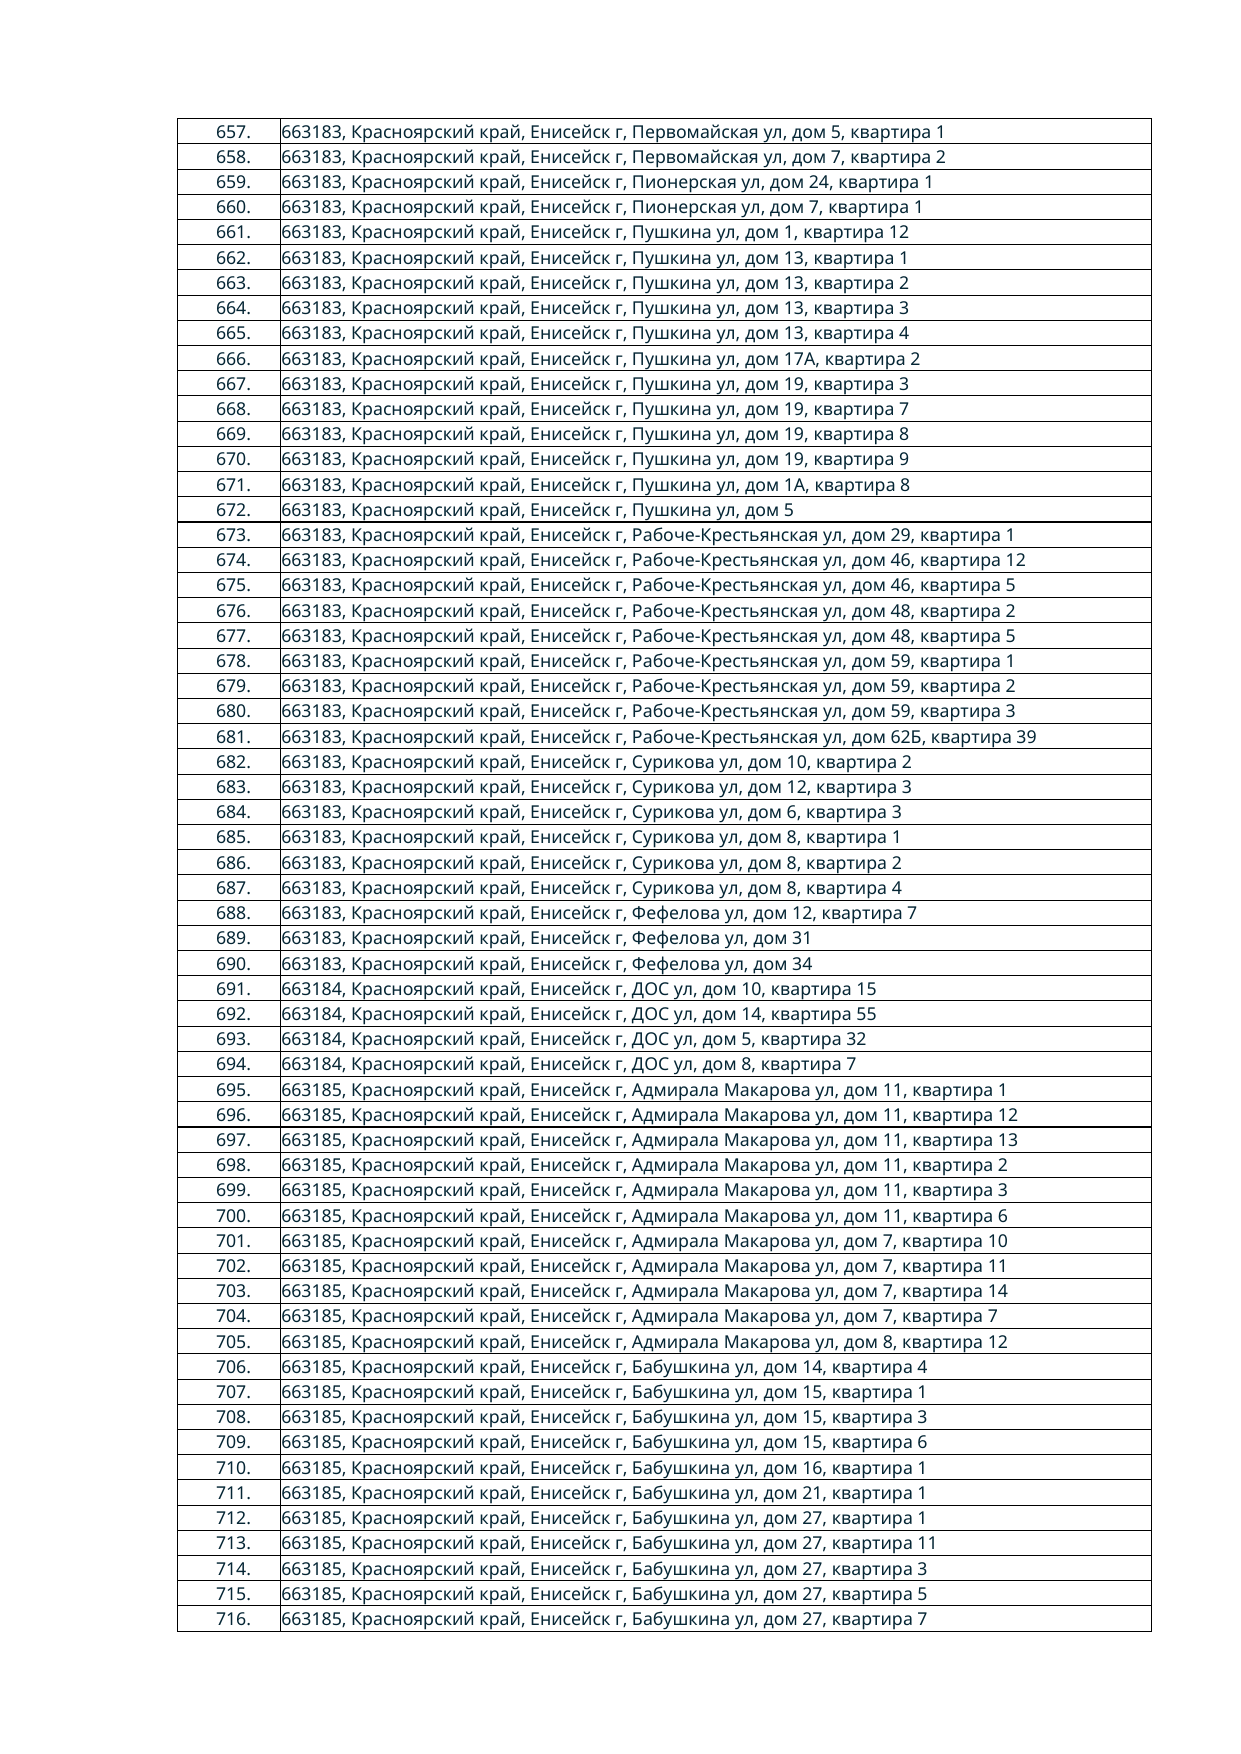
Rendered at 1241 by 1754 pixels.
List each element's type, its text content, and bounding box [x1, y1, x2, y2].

table_cell [178, 1354, 280, 1378]
table_cell [178, 1001, 280, 1026]
table_cell [178, 800, 280, 824]
table_cell 663183, Красноярский край, Енисейск г, Пушкина ул, дом 19, квартира 7 [281, 396, 1151, 421]
table_cell 663185, Красноярский край, Енисейск г, Бабушкина ул, дом 15, квартира 6 [281, 1430, 1151, 1454]
table_cell [178, 296, 280, 320]
table_cell 663183, Красноярский край, Енисейск г, Сурикова ул, дом 6, квартира 3 [281, 800, 1151, 824]
table_cell 663183, Красноярский край, Енисейск г, Пушкина ул, дом 19, квартира 8 [281, 422, 1151, 446]
table_cell [178, 825, 280, 849]
table_cell [178, 674, 280, 698]
table_cell 663183, Красноярский край, Енисейск г, Рабоче-Крестьянская ул, дом 59, квартира 1 [281, 649, 1151, 673]
table_cell 663183, Красноярский край, Енисейск г, Сурикова ул, дом 8, квартира 1 [281, 825, 1151, 849]
table_cell 663184, Красноярский край, Енисейск г, ДОС ул, дом 5, квартира 32 [281, 1027, 1151, 1051]
table_cell [178, 749, 280, 773]
table_cell 663183, Красноярский край, Енисейск г, Рабоче-Крестьянская ул, дом 48, квартира 2 [281, 598, 1151, 622]
table_cell [178, 1430, 280, 1454]
table_cell [178, 1052, 280, 1076]
table_cell [178, 1178, 280, 1202]
table_cell [178, 396, 280, 421]
table_cell 663183, Красноярский край, Енисейск г, Пушкина ул, дом 13, квартира 2 [281, 270, 1151, 294]
table_cell [178, 649, 280, 673]
table_cell 663183, Красноярский край, Енисейск г, Пушкина ул, дом 1А, квартира 8 [281, 472, 1151, 496]
table_cell [178, 1279, 280, 1303]
table_cell 663183, Красноярский край, Енисейск г, Пушкина ул, дом 13, квартира 1 [281, 245, 1151, 269]
table_cell [178, 951, 280, 975]
table_cell [178, 1556, 280, 1580]
table_cell 663185, Красноярский край, Енисейск г, Бабушкина ул, дом 15, квартира 3 [281, 1405, 1151, 1429]
table_cell 663185, Красноярский край, Енисейск г, Адмирала Макарова ул, дом 7, квартира 14 [281, 1279, 1151, 1303]
table_cell 663183, Красноярский край, Енисейск г, Сурикова ул, дом 12, квартира 3 [281, 775, 1151, 799]
table_cell [178, 119, 280, 143]
table_cell 663183, Красноярский край, Енисейск г, Пушкина ул, дом 19, квартира 3 [281, 371, 1151, 395]
table_cell [178, 699, 280, 723]
table_cell 663185, Красноярский край, Енисейск г, Адмирала Макарова ул, дом 8, квартира 12 [281, 1329, 1151, 1353]
table_cell 663185, Красноярский край, Енисейск г, Адмирала Макарова ул, дом 11, квартира 1 [281, 1077, 1151, 1101]
table_cell [178, 1254, 280, 1278]
table_cell [178, 1480, 280, 1504]
table_cell 663183, Красноярский край, Енисейск г, Пушкина ул, дом 13, квартира 3 [281, 296, 1151, 320]
table_cell [178, 472, 280, 496]
table_cell 663183, Красноярский край, Енисейск г, Первомайская ул, дом 5, квартира 1 [281, 119, 1151, 143]
table_cell 663185, Красноярский край, Енисейск г, Бабушкина ул, дом 27, квартира 3 [281, 1556, 1151, 1580]
table_cell 663185, Красноярский край, Енисейск г, Бабушкина ул, дом 27, квартира 11 [281, 1531, 1151, 1555]
table_cell 663185, Красноярский край, Енисейск г, Бабушкина ул, дом 16, квартира 1 [281, 1455, 1151, 1479]
table_cell 663184, Красноярский край, Енисейск г, ДОС ул, дом 8, квартира 7 [281, 1052, 1151, 1076]
table_cell 663183, Красноярский край, Енисейск г, Сурикова ул, дом 8, квартира 4 [281, 875, 1151, 899]
table_cell [178, 976, 280, 1000]
table_cell [178, 775, 280, 799]
table_cell 663183, Красноярский край, Енисейск г, Фефелова ул, дом 12, квартира 7 [281, 901, 1151, 925]
table_cell [178, 1531, 280, 1555]
table_cell [178, 270, 280, 294]
table_cell 663183, Красноярский край, Енисейск г, Рабоче-Крестьянская ул, дом 59, квартира 2 [281, 674, 1151, 698]
table_cell [178, 1329, 280, 1353]
table_cell [178, 1203, 280, 1227]
table_cell [178, 1606, 280, 1631]
table_cell [178, 1153, 280, 1177]
table_cell 663185, Красноярский край, Енисейск г, Адмирала Макарова ул, дом 11, квартира 12 [281, 1102, 1151, 1126]
table_cell 663183, Красноярский край, Енисейск г, Пушкина ул, дом 13, квартира 4 [281, 321, 1151, 345]
table_cell 663183, Красноярский край, Енисейск г, Рабоче-Крестьянская ул, дом 46, квартира 12 [281, 548, 1151, 572]
table_cell 663185, Красноярский край, Енисейск г, Адмирала Макарова ул, дом 7, квартира 7 [281, 1304, 1151, 1328]
table_cell 663183, Красноярский край, Енисейск г, Рабоче-Крестьянская ул, дом 48, квартира 5 [281, 623, 1151, 647]
table_cell [178, 497, 280, 521]
table_cell 663183, Красноярский край, Енисейск г, Рабоче-Крестьянская ул, дом 62Б, квартира 39 [281, 724, 1151, 748]
table_cell 663185, Красноярский край, Енисейск г, Адмирала Макарова ул, дом 11, квартира 2 [281, 1153, 1151, 1177]
table_cell [178, 1228, 280, 1252]
table_cell [178, 321, 280, 345]
table_cell [178, 724, 280, 748]
table_cell 663183, Красноярский край, Енисейск г, Рабоче-Крестьянская ул, дом 29, квартира 1 [281, 523, 1151, 547]
table_cell [178, 1506, 280, 1530]
table_cell 663184, Красноярский край, Енисейск г, ДОС ул, дом 14, квартира 55 [281, 1001, 1151, 1026]
table_cell [178, 875, 280, 899]
table_cell 663185, Красноярский край, Енисейск г, Бабушкина ул, дом 14, квартира 4 [281, 1354, 1151, 1378]
table_cell [178, 1027, 280, 1051]
table_cell [178, 523, 280, 547]
table_cell 663183, Красноярский край, Енисейск г, Пушкина ул, дом 17А, квартира 2 [281, 346, 1151, 370]
table_cell 663183, Красноярский край, Енисейск г, Рабоче-Крестьянская ул, дом 46, квартира 5 [281, 573, 1151, 597]
table_cell [178, 144, 280, 168]
table_cell 663183, Красноярский край, Енисейск г, Первомайская ул, дом 7, квартира 2 [281, 144, 1151, 168]
table_cell [178, 901, 280, 925]
table_cell [178, 220, 280, 244]
table_cell 663183, Красноярский край, Енисейск г, Сурикова ул, дом 10, квартира 2 [281, 749, 1151, 773]
table_cell 663185, Красноярский край, Енисейск г, Бабушкина ул, дом 15, квартира 1 [281, 1380, 1151, 1404]
table_cell [178, 422, 280, 446]
table_cell 663185, Красноярский край, Енисейск г, Бабушкина ул, дом 27, квартира 1 [281, 1506, 1151, 1530]
table_cell [178, 1455, 280, 1479]
table_cell [178, 195, 280, 219]
table_cell [178, 1077, 280, 1101]
table_cell 663183, Красноярский край, Енисейск г, Пушкина ул, дом 19, квартира 9 [281, 447, 1151, 471]
table_cell [178, 573, 280, 597]
table_cell 663183, Красноярский край, Енисейск г, Пушкина ул, дом 5 [281, 497, 1151, 521]
table_cell [178, 447, 280, 471]
table_cell 663185, Красноярский край, Енисейск г, Адмирала Макарова ул, дом 7, квартира 11 [281, 1254, 1151, 1278]
table_cell 663185, Красноярский край, Енисейск г, Адмирала Макарова ул, дом 11, квартира 6 [281, 1203, 1151, 1227]
table_cell [178, 371, 280, 395]
table_cell [178, 1304, 280, 1328]
table_cell [178, 1581, 280, 1605]
table_cell [178, 346, 280, 370]
table_cell 663183, Красноярский край, Енисейск г, Пионерская ул, дом 7, квартира 1 [281, 195, 1151, 219]
table_cell 663185, Красноярский край, Енисейск г, Адмирала Макарова ул, дом 11, квартира 13 [281, 1128, 1151, 1152]
table_cell [178, 170, 280, 194]
table_cell 663183, Красноярский край, Енисейск г, Рабоче-Крестьянская ул, дом 59, квартира 3 [281, 699, 1151, 723]
table_cell 663185, Красноярский край, Енисейск г, Адмирала Макарова ул, дом 11, квартира 3 [281, 1178, 1151, 1202]
table_cell 663183, Красноярский край, Енисейск г, Сурикова ул, дом 8, квартира 2 [281, 850, 1151, 874]
table_cell [178, 1128, 280, 1152]
table_cell 663185, Красноярский край, Енисейск г, Бабушкина ул, дом 27, квартира 5 [281, 1581, 1151, 1605]
table_cell [178, 548, 280, 572]
table_cell [178, 1405, 280, 1429]
table_cell [178, 245, 280, 269]
table_cell 663185, Красноярский край, Енисейск г, Бабушкина ул, дом 27, квартира 7 [281, 1606, 1151, 1631]
table_cell 663183, Красноярский край, Енисейск г, Фефелова ул, дом 31 [281, 926, 1151, 950]
table_cell 663184, Красноярский край, Енисейск г, ДОС ул, дом 10, квартира 15 [281, 976, 1151, 1000]
table_cell [178, 1380, 280, 1404]
table_cell 663183, Красноярский край, Енисейск г, Пушкина ул, дом 1, квартира 12 [281, 220, 1151, 244]
table_cell [178, 926, 280, 950]
table_cell 663185, Красноярский край, Енисейск г, Адмирала Макарова ул, дом 7, квартира 10 [281, 1228, 1151, 1252]
table_cell [178, 598, 280, 622]
table_cell 663183, Красноярский край, Енисейск г, Пионерская ул, дом 24, квартира 1 [281, 170, 1151, 194]
table_cell 663185, Красноярский край, Енисейск г, Бабушкина ул, дом 21, квартира 1 [281, 1480, 1151, 1504]
table_cell [178, 850, 280, 874]
table_cell 663183, Красноярский край, Енисейск г, Фефелова ул, дом 34 [281, 951, 1151, 975]
table_cell [178, 623, 280, 647]
table_cell [178, 1102, 280, 1126]
